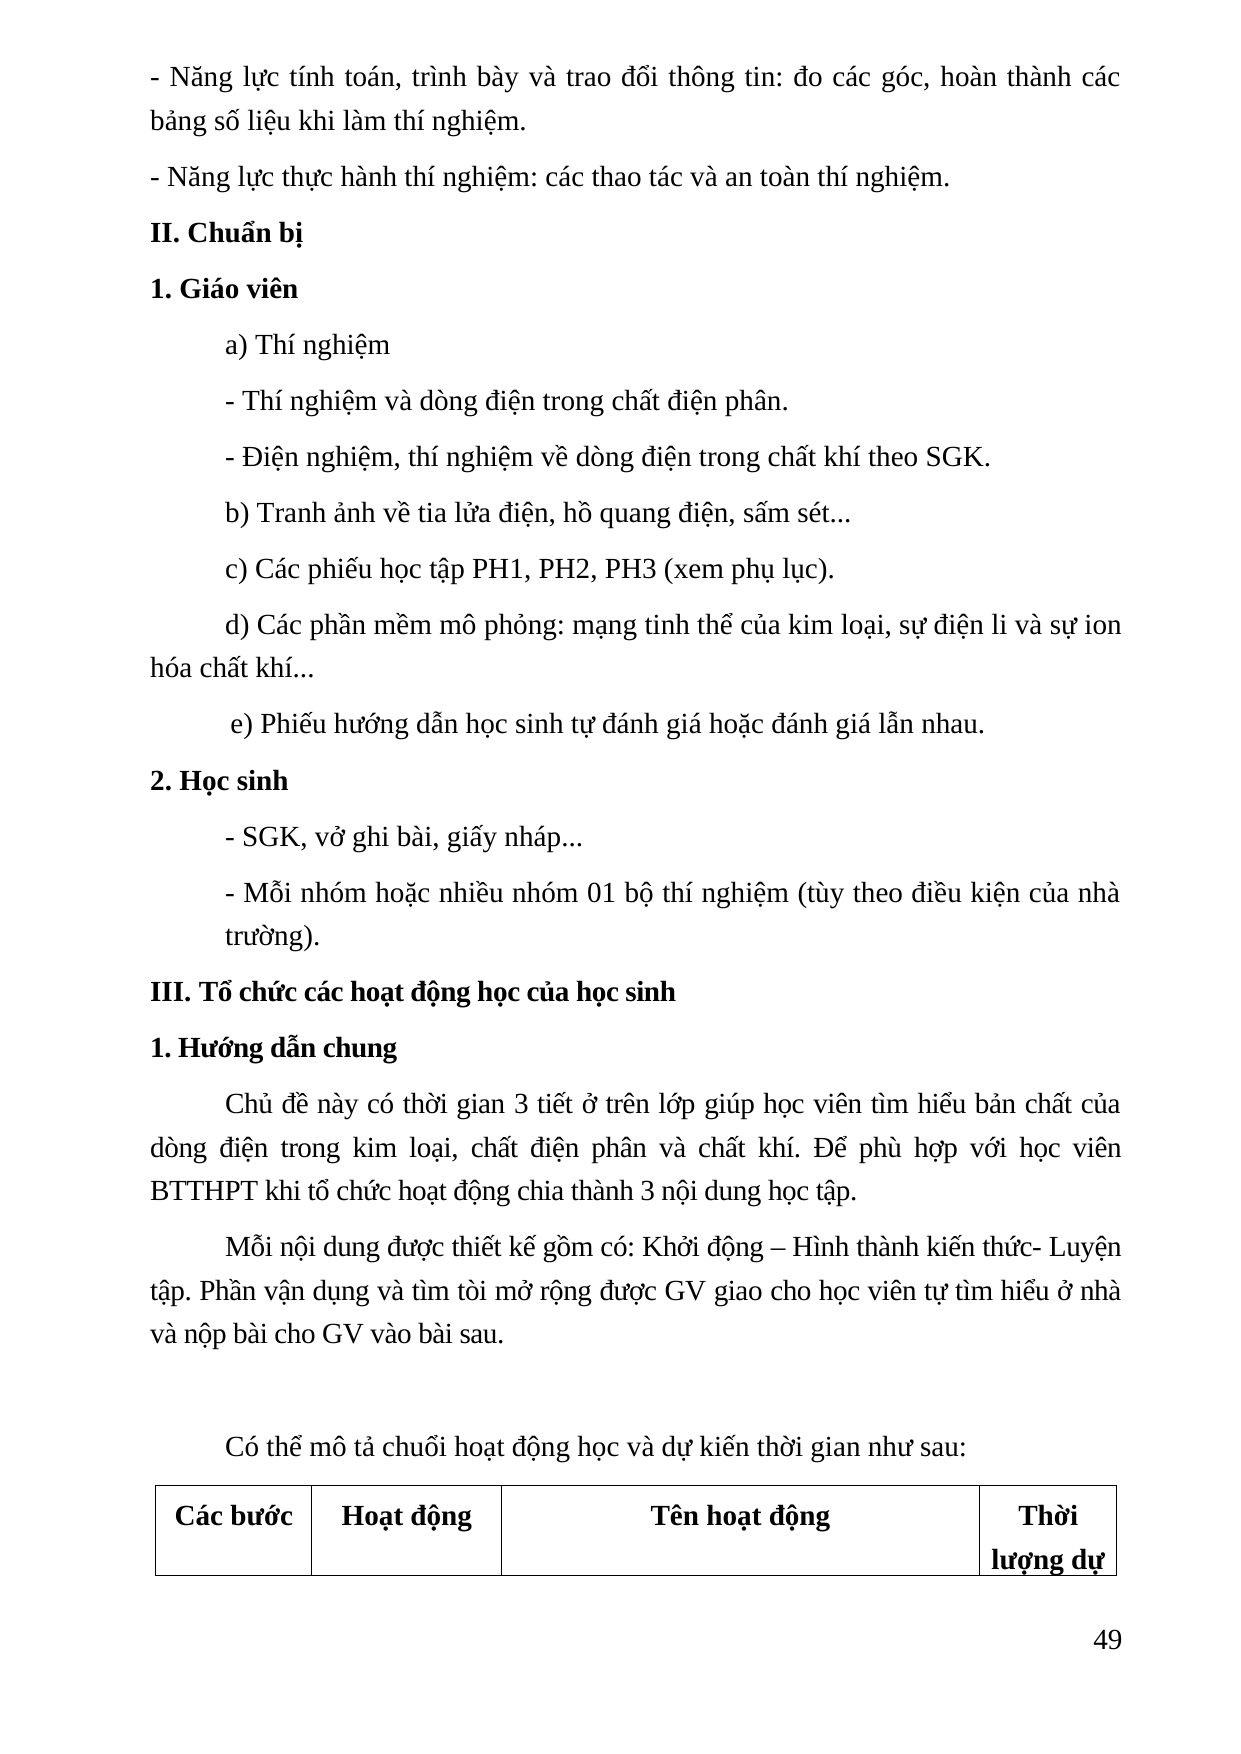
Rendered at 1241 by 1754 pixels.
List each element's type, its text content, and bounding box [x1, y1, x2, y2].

text c) Các phiếu học tập PH1, PH2, PH3 (xem phụ lục). [150, 551, 1122, 584]
table_header Các bước [156, 1486, 311, 1575]
text Mỗi nội dung được thiết kế gồm có: Khởi động – Hình thành kiến thức- Luyện tập. Phần vận dụng và tìm tòi mở rộng được GV giao cho học viên tự tìm hiểu ở nhà và nộp bài cho GV vào bài sau. [150, 1229, 1122, 1350]
text 2. Học sinh [150, 763, 1122, 796]
text - Năng lực tính toán, trình bày và trao đổi thông tin: đo các góc, hoàn thành các bảng số liệu khi làm thí nghiệm. [150, 59, 1122, 136]
text - Mỗi nhóm hoặc nhiều nhóm 01 bộ thí nghiệm (tùy theo điều kiện của nhà trường). [225, 875, 1122, 952]
text II. Chuẩn bị [150, 215, 1122, 248]
text e) Phiếu hướng dẫn học sinh tự đánh giá hoặc đánh giá lẫn nhau. [150, 707, 1122, 740]
text a) Thí nghiệm [150, 327, 1122, 360]
text d) Các phần mềm mô phỏng: mạng tinh thể của kim loại, sự điện li và sự ion hóa chất khí... [150, 607, 1122, 684]
table_header Tên hoạt động [502, 1486, 979, 1575]
text - Năng lực thực hành thí nghiệm: các thao tác và an toàn thí nghiệm. [150, 159, 1122, 192]
table_header Thời lượng dự kiến [980, 1486, 1116, 1575]
text 1. Giáo viên [150, 271, 1122, 304]
text - Điện nghiệm, thí nghiệm về dòng điện trong chất khí theo SGK. [150, 439, 1122, 472]
table_header Hoạt động [312, 1486, 501, 1575]
text - SGK, vở ghi bài, giấy nháp... [225, 819, 1122, 852]
text - Thí nghiệm và dòng điện trong chất điện phân. [150, 383, 1122, 416]
text b) Tranh ảnh về tia lửa điện, hồ quang điện, sấm sét... [150, 495, 1122, 528]
text Chủ đề này có thời gian 3 tiết ở trên lớp giúp học viên tìm hiểu bản chất của dòng điện trong kim loại, chất điện phân và chất khí. Để phù hợp với học viên BTTHPT khi tổ chức hoạt động chia thành 3 nội dung học tập. [150, 1086, 1122, 1207]
text 1. Hướng dẫn chung [150, 1030, 1122, 1064]
text III. Tổ chức các hoạt động học của học sinh [150, 974, 1122, 1008]
text Có thể mô tả chuổi hoạt động học và dự kiến thời gian như sau: [150, 1429, 1122, 1462]
